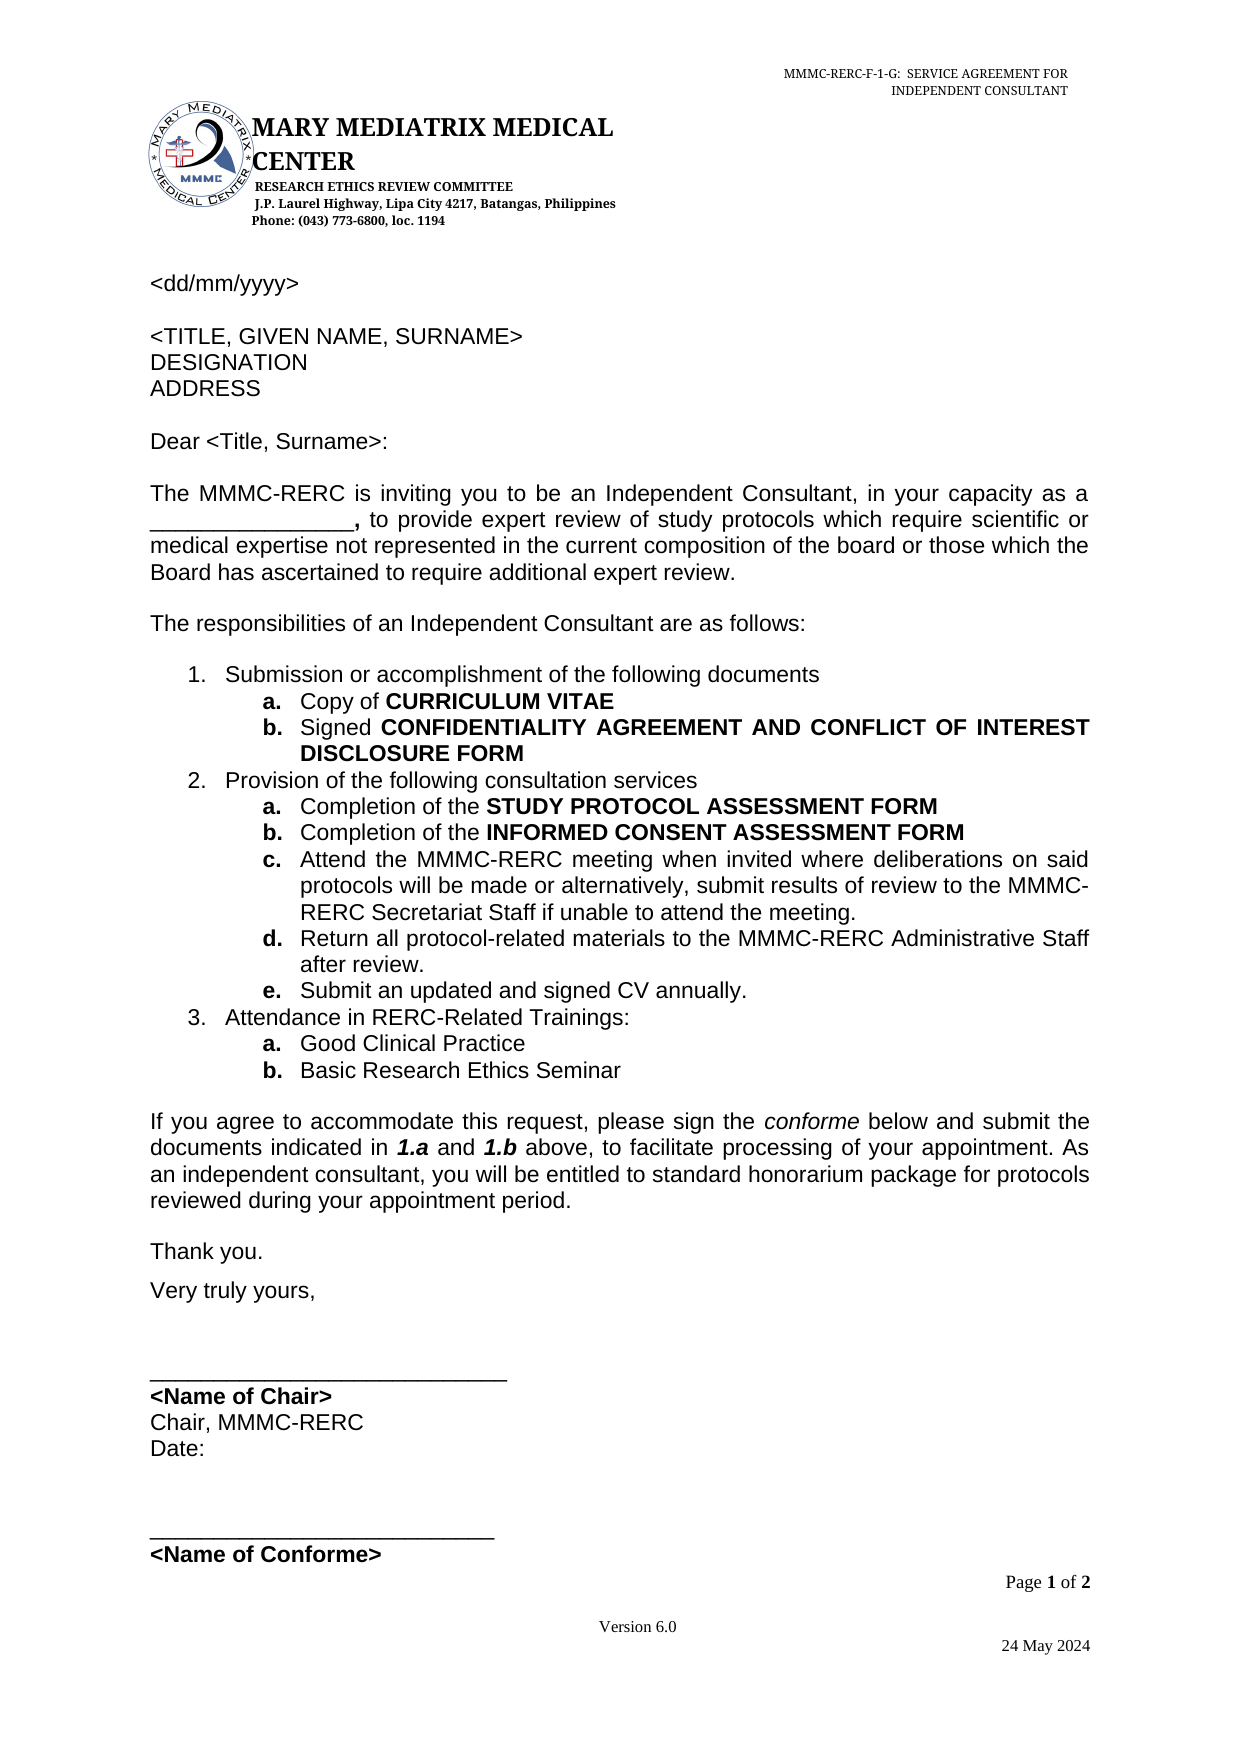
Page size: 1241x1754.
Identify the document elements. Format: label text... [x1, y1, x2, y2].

list Attendance in RERC-Related Trainings: [187, 1004, 1090, 1030]
text <Name of Conforme> [150, 1541, 1090, 1567]
text DESIGNATION [150, 349, 1090, 375]
text ____________________________ [150, 1356, 1090, 1383]
list Basic Research Ethics Seminar [262, 1057, 1090, 1083]
list Good Clinical Practice [262, 1030, 1090, 1057]
text ADDRESS [150, 375, 1090, 402]
list Provision of the following consultation services [187, 767, 1090, 793]
text Date: [150, 1435, 1090, 1462]
list Submit an updated and signed CV annually. [262, 977, 1090, 1004]
list Completion of the STUDY PROTOCOL ASSESSMENT FORM [262, 793, 1090, 819]
list Signed CONFIDENTIALITY AGREEMENT AND CONFLICT OF INTEREST DISCLOSURE FORM [262, 714, 1090, 767]
text Chair, MMMC-RERC [150, 1409, 1090, 1435]
text <TITLE, GIVEN NAME, SURNAME> [150, 323, 1090, 349]
list Submission or accomplishment of the following documents [187, 661, 1090, 688]
text Dear <Title, Surname>: [150, 428, 1090, 454]
list Completion of the INFORMED CONSENT ASSESSMENT FORM [262, 819, 1090, 846]
text Very truly yours, [150, 1277, 1090, 1303]
text Thank you. [150, 1238, 1090, 1265]
text <dd/mm/yyyy> [150, 270, 1090, 296]
text If you agree to accommodate this request, please sign the conforme below and submit the documents indicated in 1.a and 1.b above, to facilitate processing of your appointment. As an independent consultant, you will be entitled to standard honorarium package for protocols reviewed during your appointment period. [150, 1108, 1090, 1213]
picture [139, 101, 256, 208]
text The responsibilities of an Independent Consultant are as follows: [150, 610, 1090, 636]
text ___________________________ [150, 1514, 1090, 1541]
list Attend the MMMC-RERC meeting when invited where deliberations on said protocols will be made or alternatively, submit results of review to the MMMC-RERC Secretariat Staff if unable to attend the meeting. [262, 846, 1090, 925]
text <Name of Chair> [150, 1383, 1090, 1409]
list Return all protocol-related materials to the MMMC-RERC Administrative Staff after review. [262, 925, 1090, 977]
text The MMMC-RERC is inviting you to be an Independent Consultant, in your capacity as a ________________, to provide expert review of study protocols which require scientific or medical expertise not represented in the current composition of the board or those which the Board has ascertained to require additional expert review. [150, 479, 1090, 585]
list Copy of CURRICULUM VITAE [262, 688, 1090, 714]
